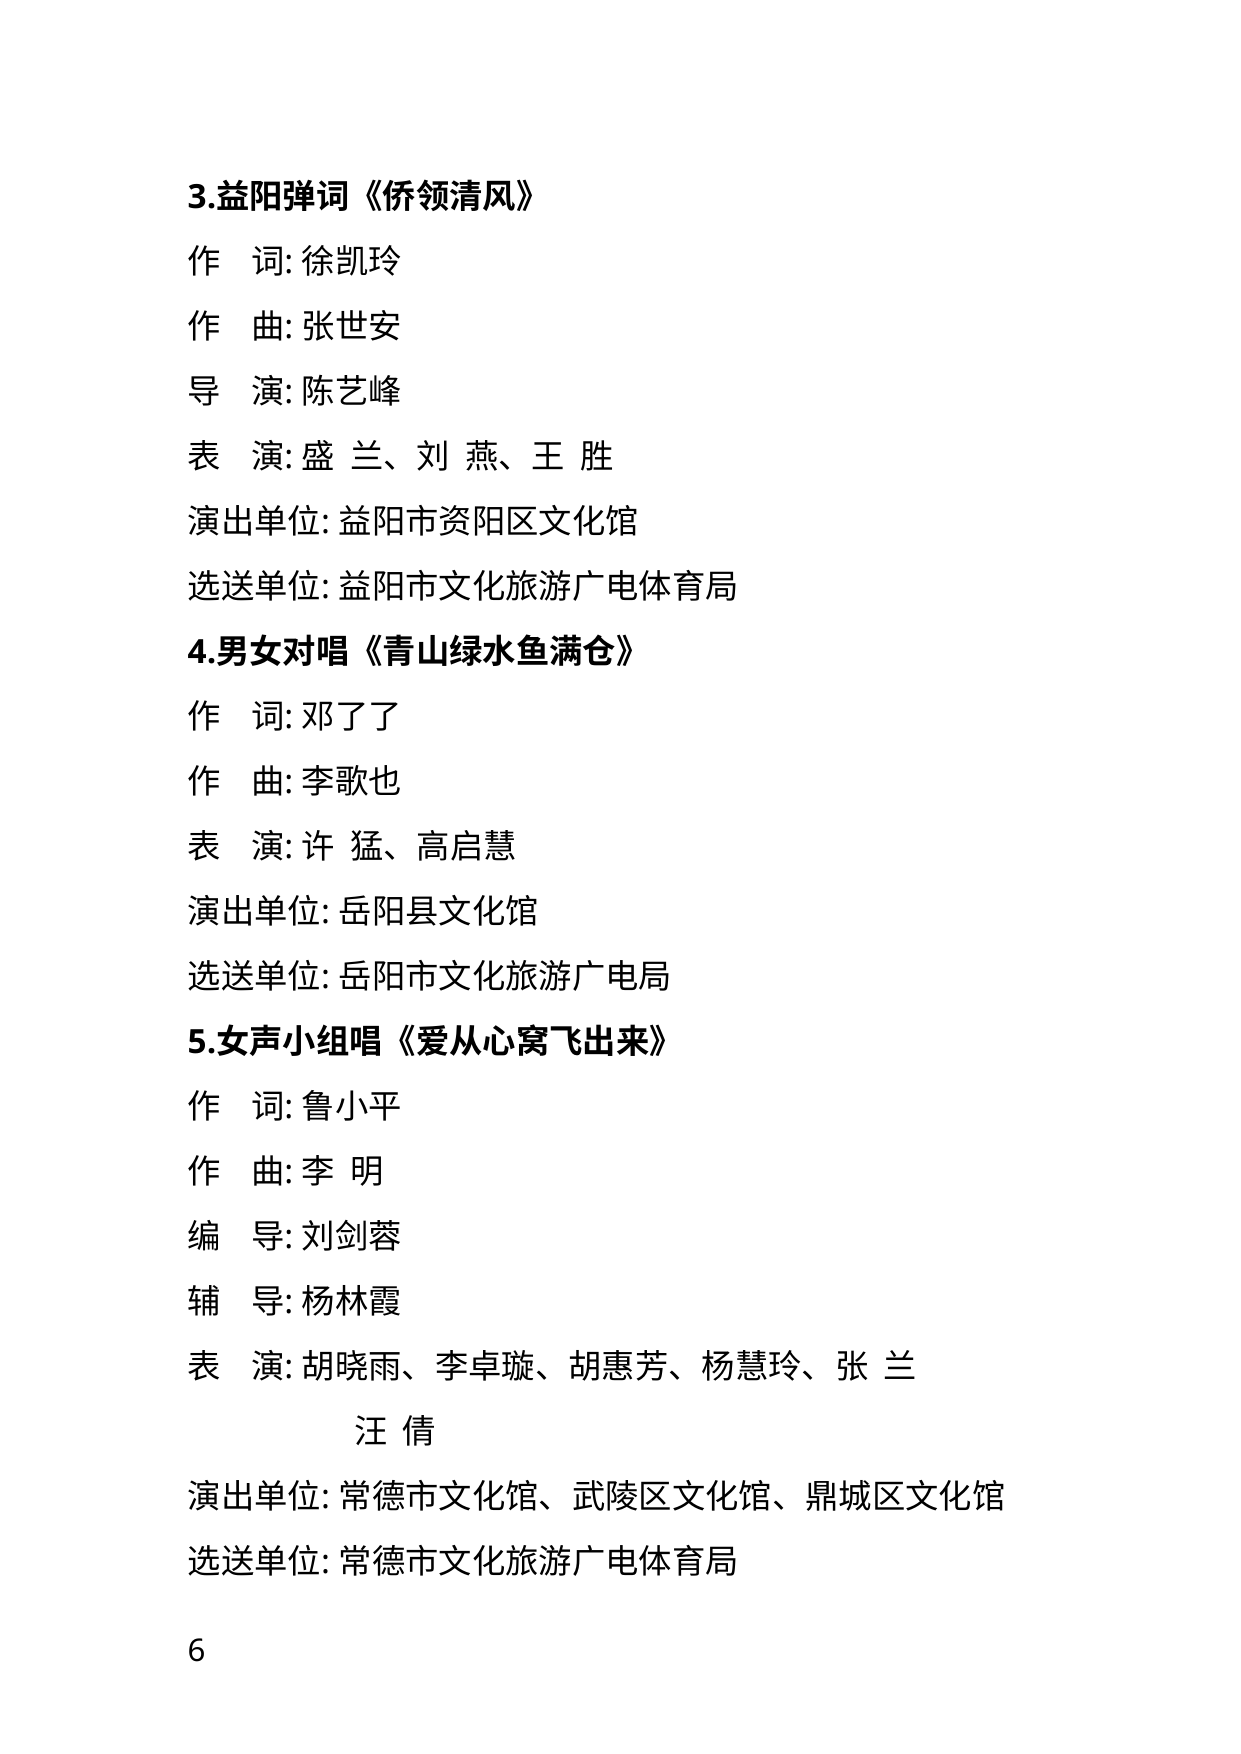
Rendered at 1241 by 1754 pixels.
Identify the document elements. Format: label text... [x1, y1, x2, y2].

text 作 词: 邓了了 [187, 682, 1053, 747]
text 作 曲: 张世安 [187, 292, 1053, 357]
text 表 演: 盛 兰、刘 燕、王 胜 [187, 422, 1053, 487]
text 作 词: 徐凯玲 [187, 227, 1053, 292]
text 演出单位: 岳阳县文化馆 [187, 877, 1053, 942]
text 导 演: 陈艺峰 [187, 357, 1053, 422]
text 选送单位: 益阳市文化旅游广电体育局 [187, 552, 1053, 617]
text 3.益阳弹词《侨领清风》 [187, 162, 1053, 227]
text 编 导: 刘剑蓉 [187, 1202, 1053, 1267]
text 演出单位: 益阳市资阳区文化馆 [187, 487, 1053, 552]
text 作 曲: 李 明 [187, 1137, 1053, 1202]
text 演出单位: 常德市文化馆、武陵区文化馆、鼎城区文化馆 [187, 1462, 1053, 1527]
text 作 曲: 李歌也 [187, 747, 1053, 812]
text 表 演: 许 猛、高启慧 [187, 812, 1053, 877]
text 选送单位: 岳阳市文化旅游广电局 [187, 942, 1053, 1007]
text 汪 倩 [187, 1397, 1053, 1462]
text 辅 导: 杨林霞 [187, 1267, 1053, 1332]
text 4.男女对唱《青山绿水鱼满仓》 [187, 617, 1053, 682]
text 作 词: 鲁小平 [187, 1072, 1053, 1137]
text 5.女声小组唱《爱从心窝飞出来》 [187, 1007, 1053, 1072]
text 表 演: 胡晓雨、李卓璇、胡惠芳、杨慧玲、张 兰 [187, 1332, 1053, 1397]
text 选送单位: 常德市文化旅游广电体育局 [187, 1527, 1053, 1592]
